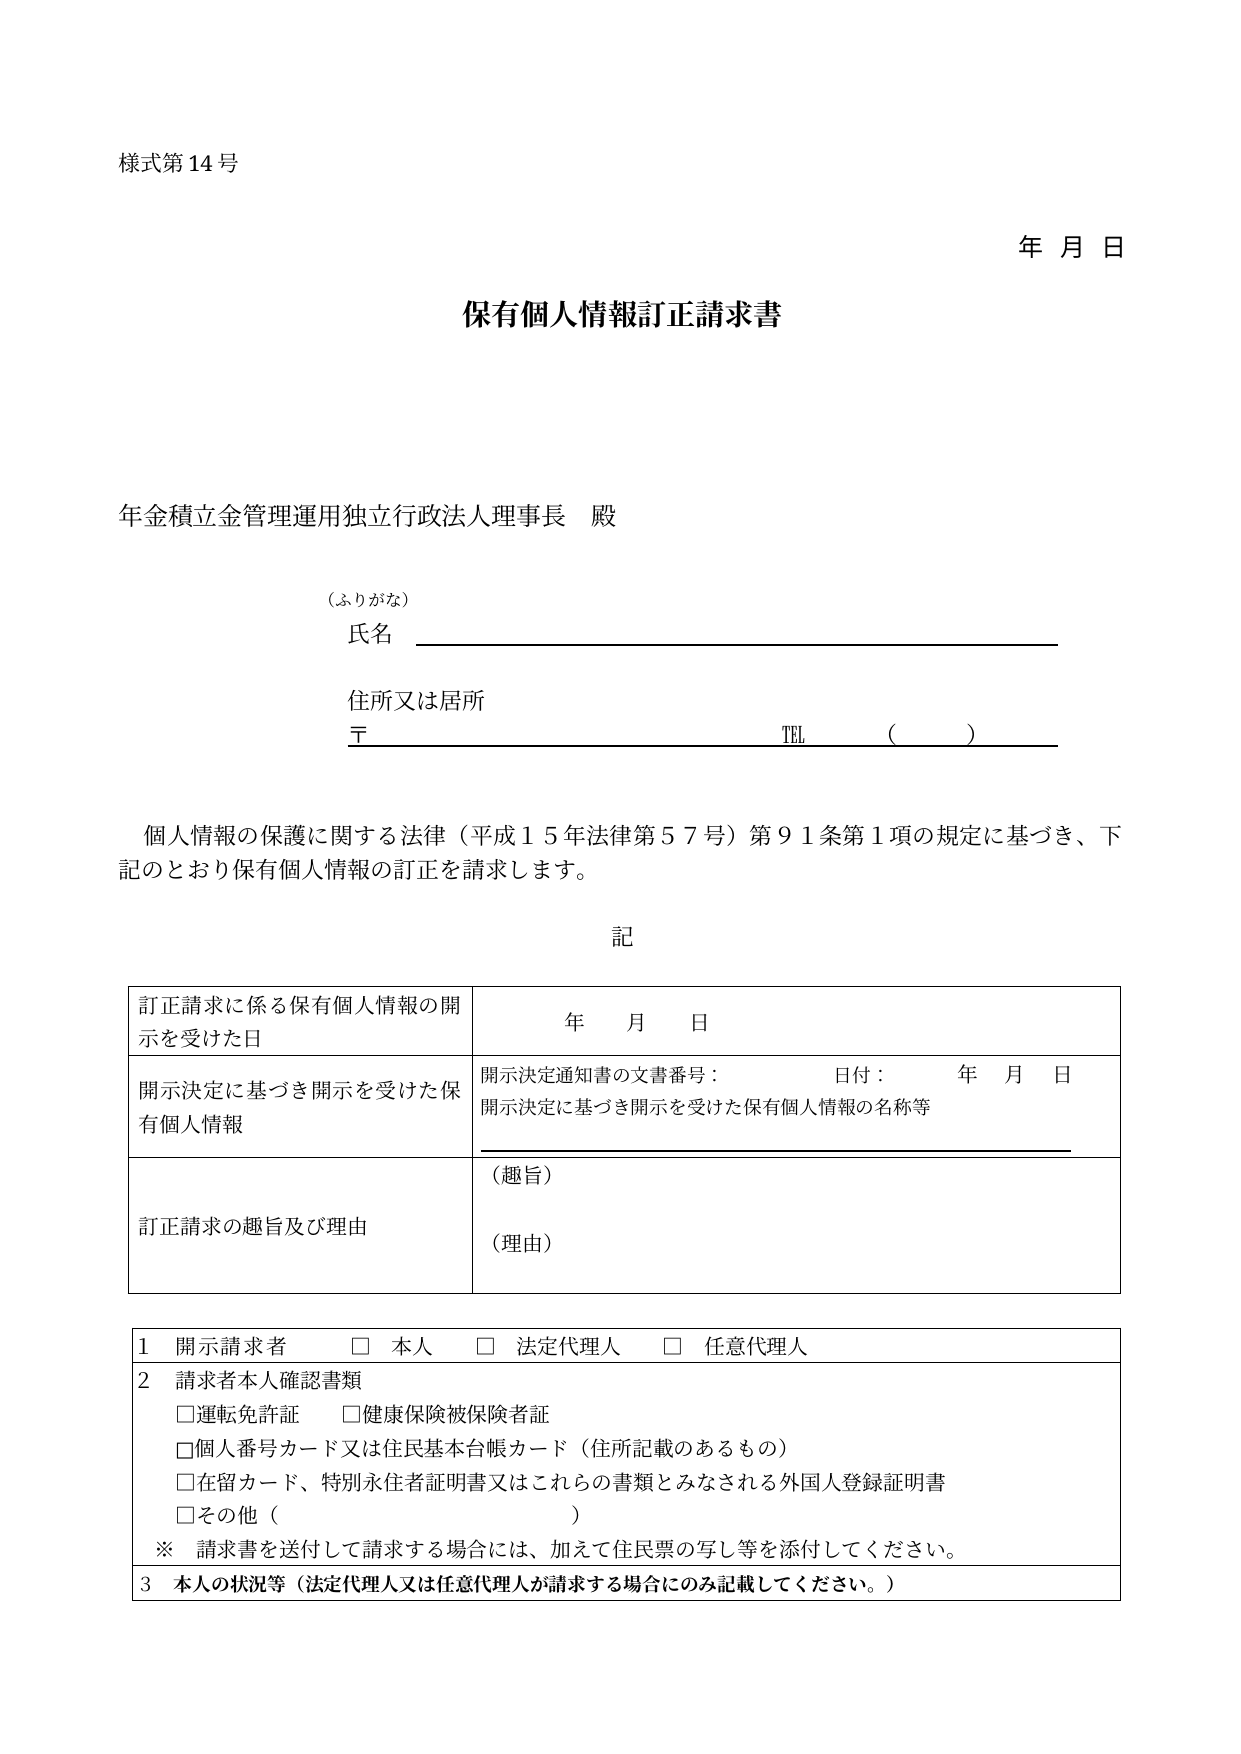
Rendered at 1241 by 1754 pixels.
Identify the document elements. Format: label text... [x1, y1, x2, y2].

text 年 月 日 [118, 212, 1127, 279]
text 様式第14号 [118, 145, 1127, 178]
text 年金積立金管理運用独立行政法人理事長 殿 [118, 481, 1127, 548]
text 〒 ℡ （ ） [118, 717, 1127, 750]
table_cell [133, 1566, 1120, 1600]
text （ふりがな） [118, 582, 1127, 616]
text 住所又は居所 [118, 683, 1127, 717]
table_header 年 月 日 [473, 987, 1120, 1055]
table_cell 開示決定通知書の文書番号： 日付： 年 月 日 開示決定に基づき開示を受けた保有個人情報の名称等 [473, 1056, 1120, 1157]
text 個人情報の保護に関する法律（平成１５年法律第５７号）第９１条第１項の規定に基づき、下記のとおり保有個人情報の訂正を請求します。 [118, 818, 1127, 885]
table_header 訂正請求に係る保有個人情報の開示を受けた日 [129, 987, 472, 1055]
table_cell ２ 請求者本人確認書類 □運転免許証 □健康保険被保険者証 □個人番号カード又は住民基本台帳カード（住所記載のあるもの） □在留カード、特別永住者証明書又はこれらの書類とみなされる外国人登録証明書 □その他（ ） ※ 請求書を送付して請求する場合には、加えて住民票の写し等を添付してください。 [133, 1363, 1120, 1565]
text 氏名 [118, 616, 1127, 649]
text 保有個人情報訂正請求書 [118, 279, 1127, 347]
table_cell 開示決定に基づき開示を受けた保有個人情報 [129, 1056, 472, 1157]
table_header １ 開示請求者 □ 本人 □ 法定代理人 □ 任意代理人 [133, 1329, 1120, 1362]
table_cell 訂正請求の趣旨及び理由 [129, 1158, 472, 1293]
subtitle 記 [118, 919, 1127, 952]
table_cell （趣旨） （理由） [473, 1158, 1120, 1293]
